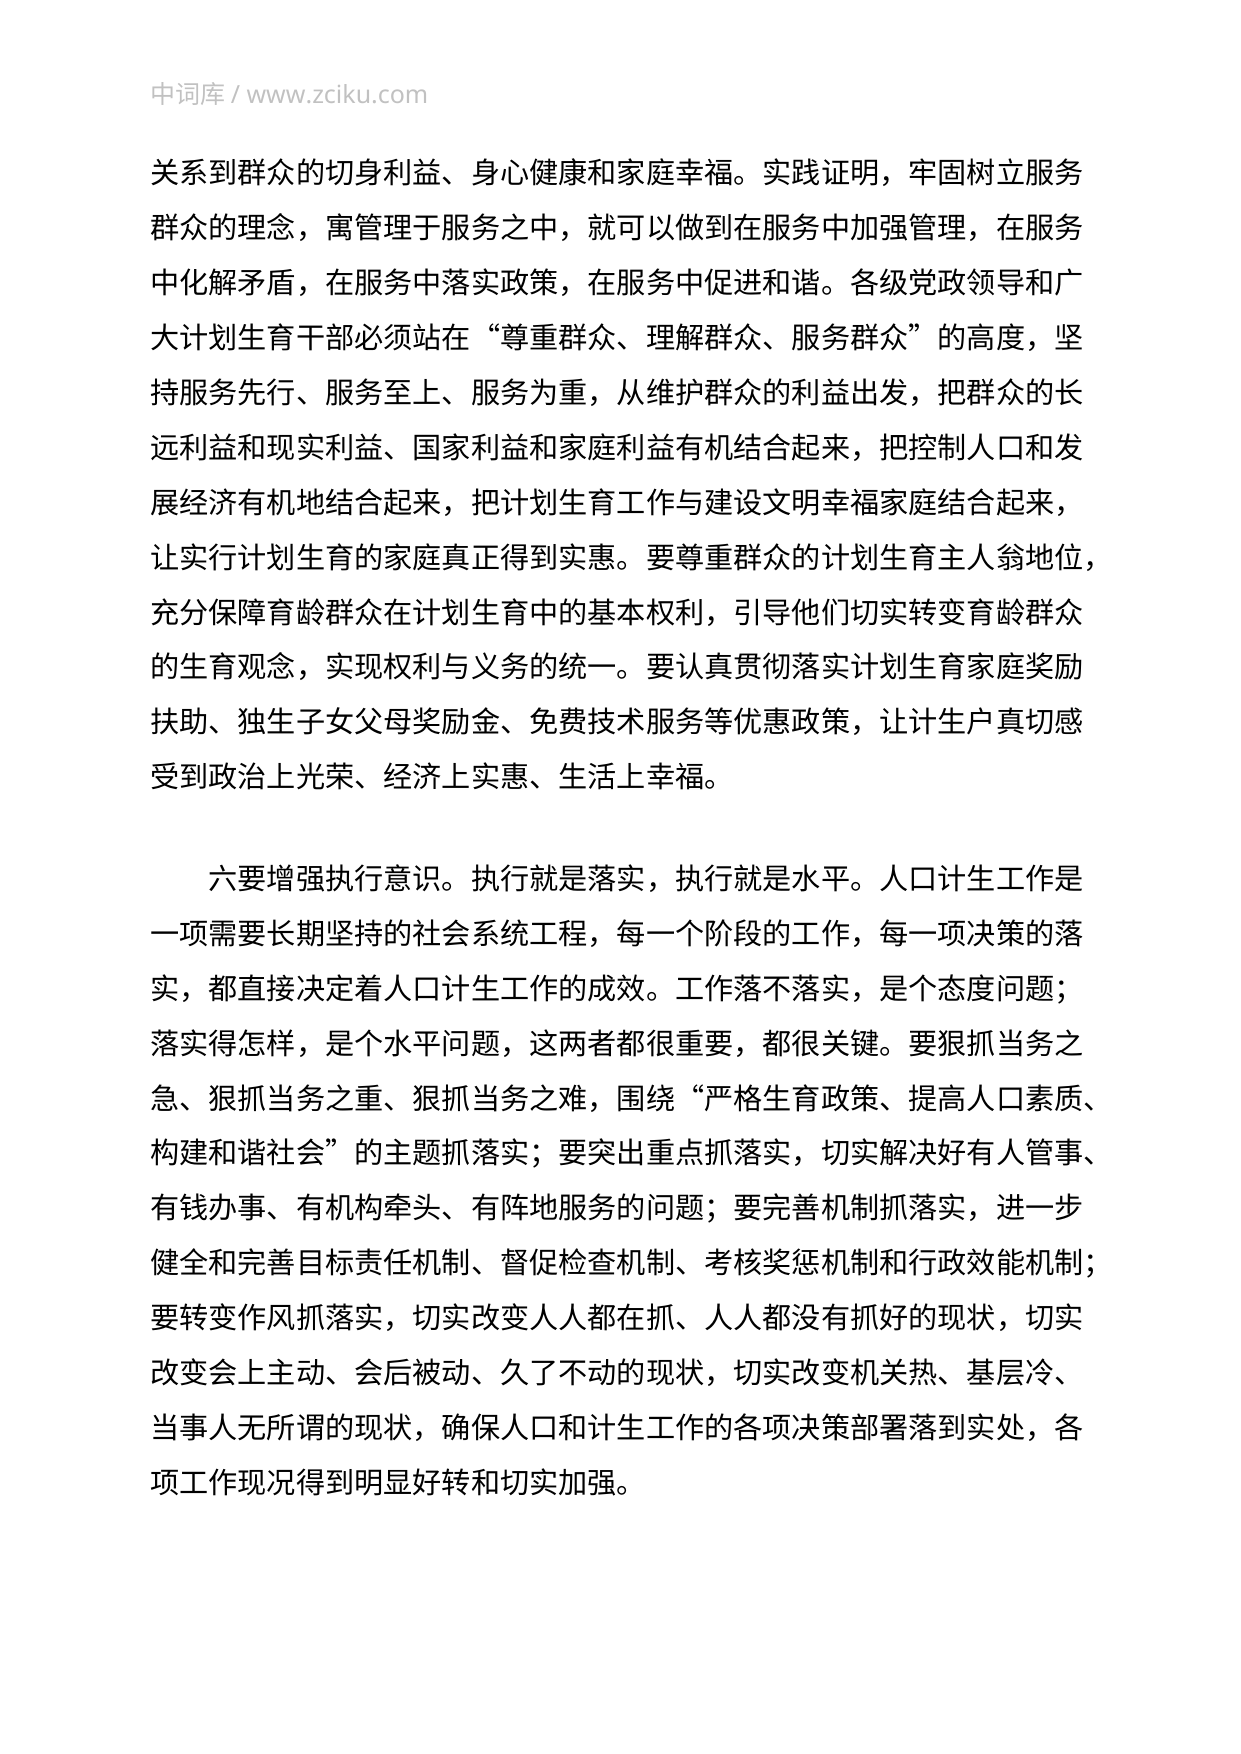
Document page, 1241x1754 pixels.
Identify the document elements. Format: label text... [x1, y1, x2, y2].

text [150, 150, 1090, 796]
text 六要增强执行意识。执行就是落实，执行就是水平。人口计生工作是一项需要长期坚持的社会系统工程，每一个阶段的工作，每一项决策的落实，都直接决定着人口计生工作的成效。工作落不落实，是个态度问题；落实得怎样，是个水平问题，这两者都很重要，都很关键。要狠抓当务之急、狠抓当务之重、狠抓当务之难，围绕“严格生育政策、提高人口素质、构建和谐社会”的主题抓落实；要突出重点抓落实，切实解决好有人管事、有钱办事、有机构牵头、有阵地服务的问题；要完善机制抓落实，进一步健全和完善目标责任机制、督促检查机制、考核奖惩机制和行政效能机制；要转变作风抓落实，切实改变人人都在抓、人人都没有抓好的现状，切实改变会上主动、会后被动、久了不动的现状，切实改变机关热、基层冷、当事人无所谓的现状，确保人口和计生工作的各项决策部署落到实处，各项工作现况得到明显好转和切实加强。 [150, 856, 1090, 1502]
